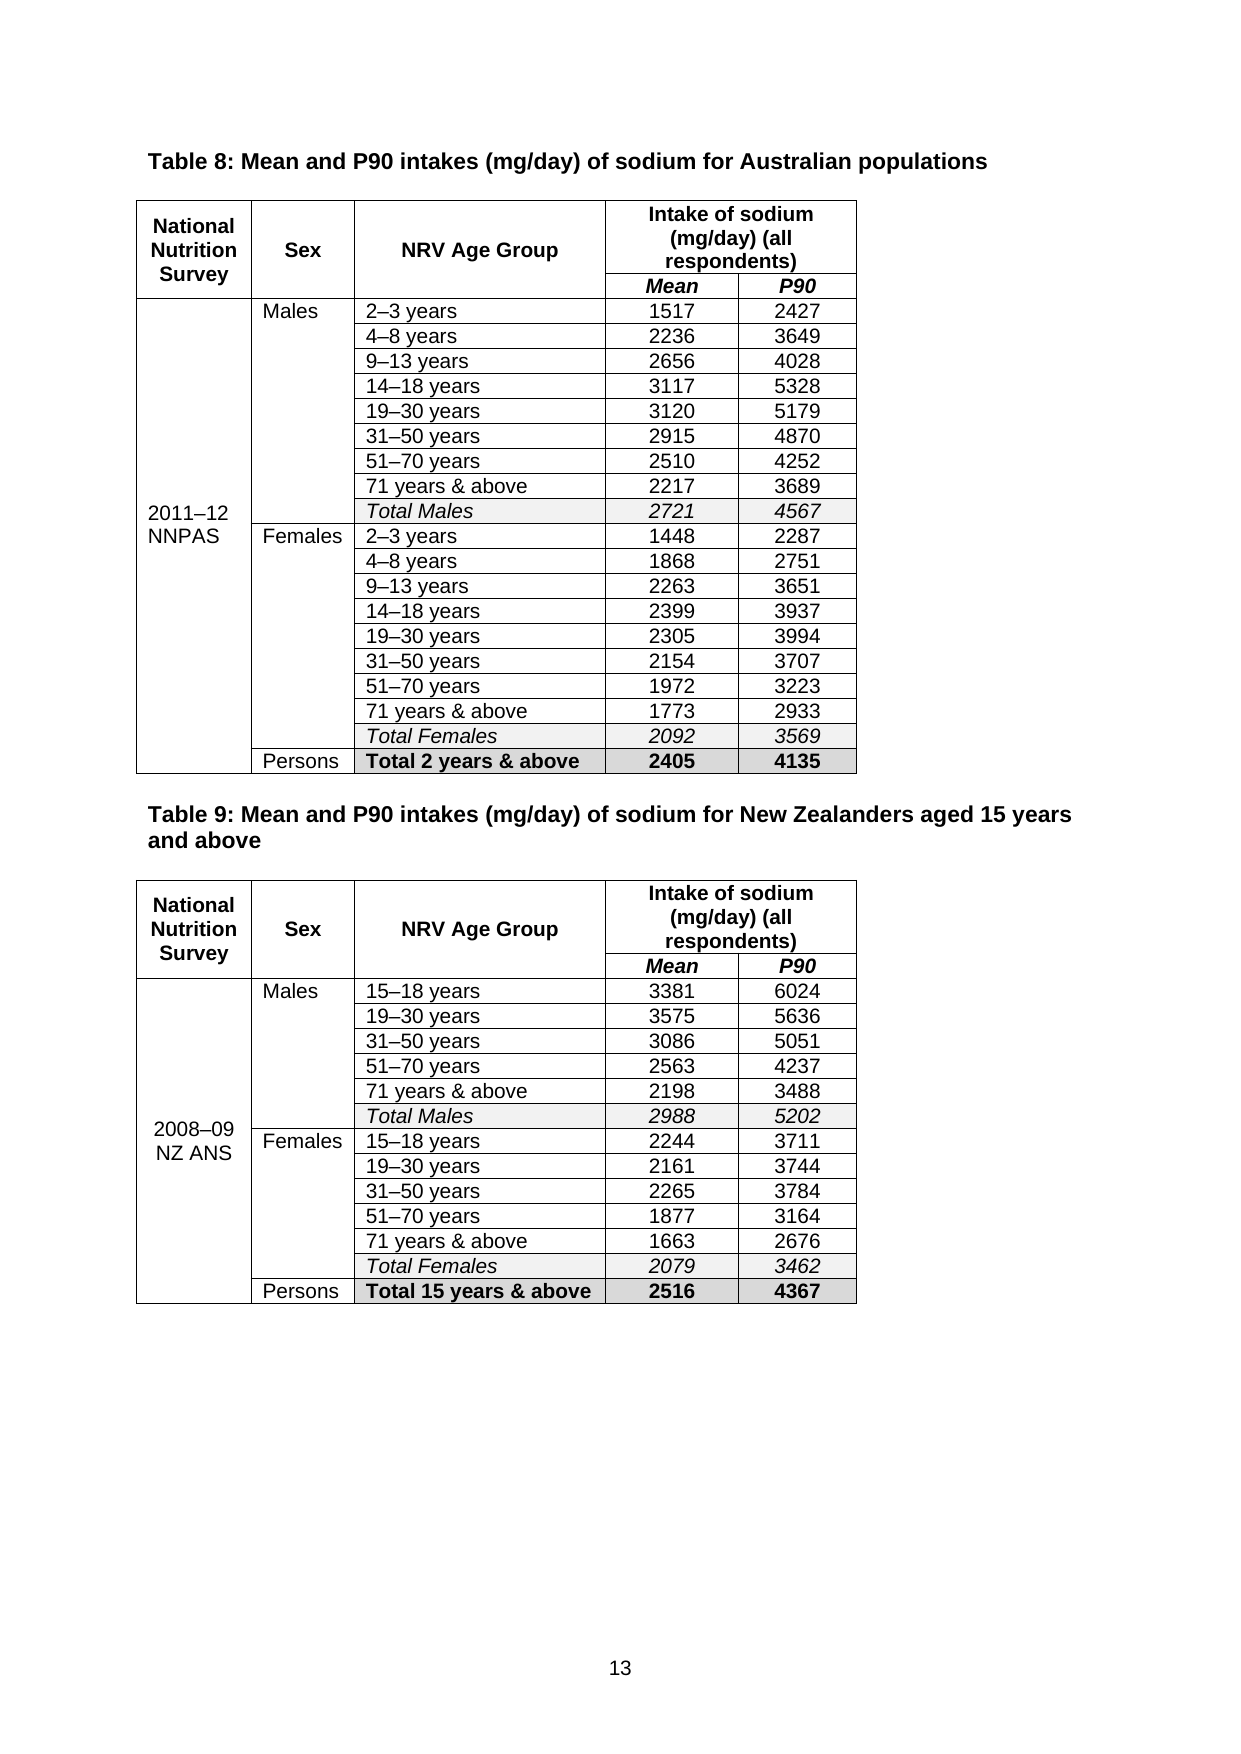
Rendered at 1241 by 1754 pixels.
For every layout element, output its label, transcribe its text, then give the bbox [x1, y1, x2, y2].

table_cell 14–18 years [355, 599, 605, 623]
table_cell 2305 [606, 624, 738, 648]
table_cell 3462 [739, 1254, 856, 1278]
table_cell 3784 [739, 1179, 856, 1203]
table_cell Mean [606, 274, 738, 298]
table_cell 3649 [739, 324, 856, 348]
table_cell 2236 [606, 324, 738, 348]
table_cell 3086 [606, 1029, 738, 1053]
table_cell 14–18 years [355, 374, 605, 398]
table_cell 4–8 years [355, 549, 605, 573]
table_cell P90 [739, 274, 856, 298]
table_header National Nutrition Survey [137, 881, 251, 978]
table_cell 51–70 years [355, 449, 605, 473]
table_cell 2510 [606, 449, 738, 473]
table_cell 2563 [606, 1054, 738, 1078]
table_header Sex [252, 881, 354, 978]
table_cell 71 years & above [355, 1079, 605, 1103]
table_cell Total Males [355, 1104, 605, 1128]
table_header NRV Age Group [355, 201, 605, 298]
table_cell 51–70 years [355, 1054, 605, 1078]
table_cell Total Females [355, 724, 605, 748]
table_cell 4–8 years [355, 324, 605, 348]
table_cell 2–3 years [355, 524, 605, 548]
table_cell 71 years & above [355, 699, 605, 723]
table_cell 3569 [739, 724, 856, 748]
table_cell 2011–12 NNPAS [137, 299, 251, 773]
table_cell 1517 [606, 299, 738, 323]
table_cell 15–18 years [355, 1129, 605, 1153]
table_cell 4237 [739, 1054, 856, 1078]
table_cell 9–13 years [355, 349, 605, 373]
table_cell 3707 [739, 649, 856, 673]
table_cell 2933 [739, 699, 856, 723]
table_cell Persons [252, 749, 354, 773]
table_cell 3164 [739, 1204, 856, 1228]
table_cell 2751 [739, 549, 856, 573]
table_cell 2008–09 NZ ANS [137, 979, 251, 1303]
table_cell 5636 [739, 1004, 856, 1028]
table_header Intake of sodium (mg/day) (all respondents) [606, 201, 856, 273]
table_cell 3689 [739, 474, 856, 498]
table_cell Persons [252, 1279, 354, 1303]
table_cell 3117 [606, 374, 738, 398]
table_cell 4252 [739, 449, 856, 473]
table_cell 71 years & above [355, 474, 605, 498]
table_cell 19–30 years [355, 624, 605, 648]
table_cell 1868 [606, 549, 738, 573]
table_cell 2915 [606, 424, 738, 448]
table_cell 2988 [606, 1104, 738, 1128]
table_cell 51–70 years [355, 1204, 605, 1228]
table_cell 5328 [739, 374, 856, 398]
table_cell 71 years & above [355, 1229, 605, 1253]
table_cell 5051 [739, 1029, 856, 1053]
table_cell 19–30 years [355, 1004, 605, 1028]
table_cell 31–50 years [355, 1029, 605, 1053]
table_cell 1773 [606, 699, 738, 723]
table_cell Males [252, 979, 354, 1128]
table_cell 31–50 years [355, 424, 605, 448]
table_cell 2405 [606, 749, 738, 773]
table_header National Nutrition Survey [137, 201, 251, 298]
title Table 9: Mean and P90 intakes (mg/day) of sodium for New Zealanders aged 15 years and above [148, 801, 1092, 853]
table_cell Females [252, 524, 354, 748]
title Table 8: Mean and P90 intakes (mg/day) of sodium for Australian populations [148, 148, 1092, 174]
table_cell P90 [739, 954, 856, 978]
table_cell 3488 [739, 1079, 856, 1103]
table_cell Total 2 years & above [355, 749, 605, 773]
table_cell Males [252, 299, 354, 523]
table_cell Total Females [355, 1254, 605, 1278]
table_cell 2265 [606, 1179, 738, 1203]
table_cell 51–70 years [355, 674, 605, 698]
table_cell 19–30 years [355, 1154, 605, 1178]
table_header NRV Age Group [355, 881, 605, 978]
table_cell 1972 [606, 674, 738, 698]
table_cell 5179 [739, 399, 856, 423]
table_cell 31–50 years [355, 649, 605, 673]
table_cell 4028 [739, 349, 856, 373]
table_cell 19–30 years [355, 399, 605, 423]
table_header Sex [252, 201, 354, 298]
table_cell 2287 [739, 524, 856, 548]
table_cell 2399 [606, 599, 738, 623]
table_cell 6024 [739, 979, 856, 1003]
table_cell 2721 [606, 499, 738, 523]
table_cell 3744 [739, 1154, 856, 1178]
table_cell 2–3 years [355, 299, 605, 323]
table_cell 2079 [606, 1254, 738, 1278]
table_cell 1448 [606, 524, 738, 548]
table_cell 2263 [606, 574, 738, 598]
table_header Intake of sodium (mg/day) (all respondents) [606, 881, 856, 953]
table_cell 2154 [606, 649, 738, 673]
table_cell Mean [606, 954, 738, 978]
table_cell 9–13 years [355, 574, 605, 598]
table_cell 1663 [606, 1229, 738, 1253]
table_cell 2161 [606, 1154, 738, 1178]
table_cell 2244 [606, 1129, 738, 1153]
table_cell 2676 [739, 1229, 856, 1253]
table_cell 2198 [606, 1079, 738, 1103]
table_cell 3575 [606, 1004, 738, 1028]
table_cell 3937 [739, 599, 856, 623]
table_cell 15–18 years [355, 979, 605, 1003]
table_cell 3994 [739, 624, 856, 648]
table_cell 4135 [739, 749, 856, 773]
table_cell Total 15 years & above [355, 1279, 605, 1303]
table_cell 2656 [606, 349, 738, 373]
table_cell 3381 [606, 979, 738, 1003]
table_cell 2092 [606, 724, 738, 748]
table_cell 3651 [739, 574, 856, 598]
table_cell 3120 [606, 399, 738, 423]
table_cell 3711 [739, 1129, 856, 1153]
table_cell 4567 [739, 499, 856, 523]
table_cell 4367 [739, 1279, 856, 1303]
table_cell Total Males [355, 499, 605, 523]
table_cell 1877 [606, 1204, 738, 1228]
table_cell 5202 [739, 1104, 856, 1128]
table_cell 3223 [739, 674, 856, 698]
table_cell 31–50 years [355, 1179, 605, 1203]
table_cell Females [252, 1129, 354, 1278]
table_cell 2427 [739, 299, 856, 323]
table_cell 4870 [739, 424, 856, 448]
table_cell 2217 [606, 474, 738, 498]
table_cell 2516 [606, 1279, 738, 1303]
